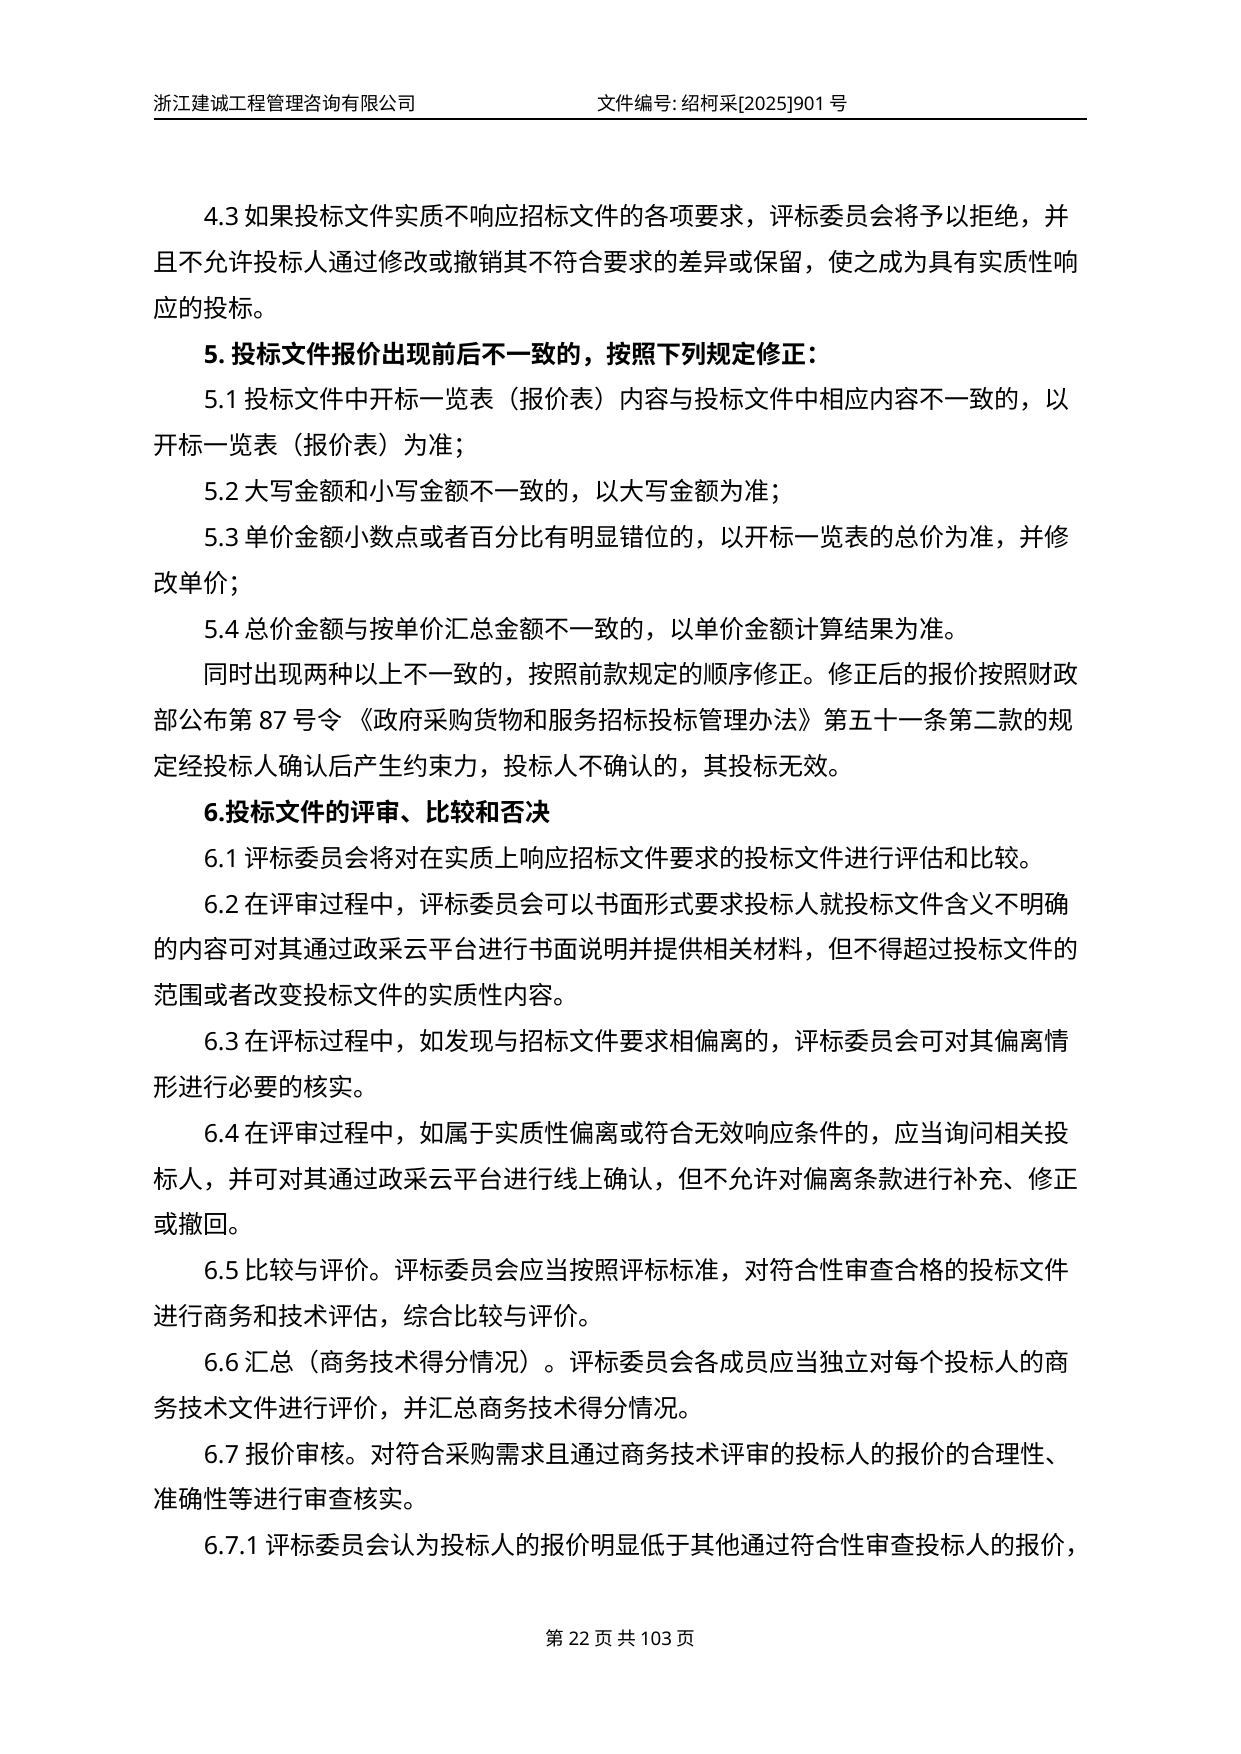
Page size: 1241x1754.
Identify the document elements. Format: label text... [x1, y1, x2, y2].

text 6.4在评审过程中，如属于实质性偏离或符合无效响应条件的，应当询问相关投标人，并可对其通过政采云平台进行线上确认，但不允许对偏离条款进行补充、修正或撤回。 [153, 1106, 1087, 1243]
text 5.2大写金额和小写金额不一致的，以大写金额为准； [153, 464, 1087, 510]
text 6.2在评审过程中，评标委员会可以书面形式要求投标人就投标文件含义不明确的内容可对其通过政采云平台进行书面说明并提供相关材料，但不得超过投标文件的范围或者改变投标文件的实质性内容。 [153, 876, 1087, 1014]
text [153, 1518, 1087, 1564]
text 6.5比较与评价。评标委员会应当按照评标标准，对符合性审查合格的投标文件进行商务和技术评估，综合比较与评价。 [153, 1243, 1087, 1335]
text 6.6汇总（商务技术得分情况）。评标委员会各成员应当独立对每个投标人的商务技术文件进行评价，并汇总商务技术得分情况。 [153, 1335, 1087, 1426]
text 6.7 报价审核。对符合采购需求且通过商务技术评审的投标人的报价的合理性、准确性等进行审查核实。 [153, 1426, 1087, 1518]
text 5.4总价金额与按单价汇总金额不一致的，以单价金额计算结果为准。 [153, 601, 1087, 647]
text 6.1评标委员会将对在实质上响应招标文件要求的投标文件进行评估和比较。 [153, 831, 1087, 876]
text 6.投标文件的评审、比较和否决 [153, 785, 1087, 831]
text 5. 投标文件报价出现前后不一致的，按照下列规定修正： [153, 326, 1087, 372]
text 5.3单价金额小数点或者百分比有明显错位的，以开标一览表的总价为准，并修改单价； [153, 510, 1087, 601]
text 5.1投标文件中开标一览表（报价表）内容与投标文件中相应内容不一致的，以开标一览表（报价表）为准； [153, 372, 1087, 464]
text 6.3在评标过程中，如发现与招标文件要求相偏离的，评标委员会可对其偏离情形进行必要的核实。 [153, 1014, 1087, 1106]
text 同时出现两种以上不一致的，按照前款规定的顺序修正。修正后的报价按照财政部公布第87号令 《政府采购货物和服务招标投标管理办法》第五十一条第二款的规定经投标人确认后产生约束力，投标人不确认的，其投标无效。 [153, 647, 1087, 785]
text 4.3如果投标文件实质不响应招标文件的各项要求，评标委员会将予以拒绝，并且不允许投标人通过修改或撤销其不符合要求的差异或保留，使之成为具有实质性响应的投标。 [153, 189, 1087, 326]
